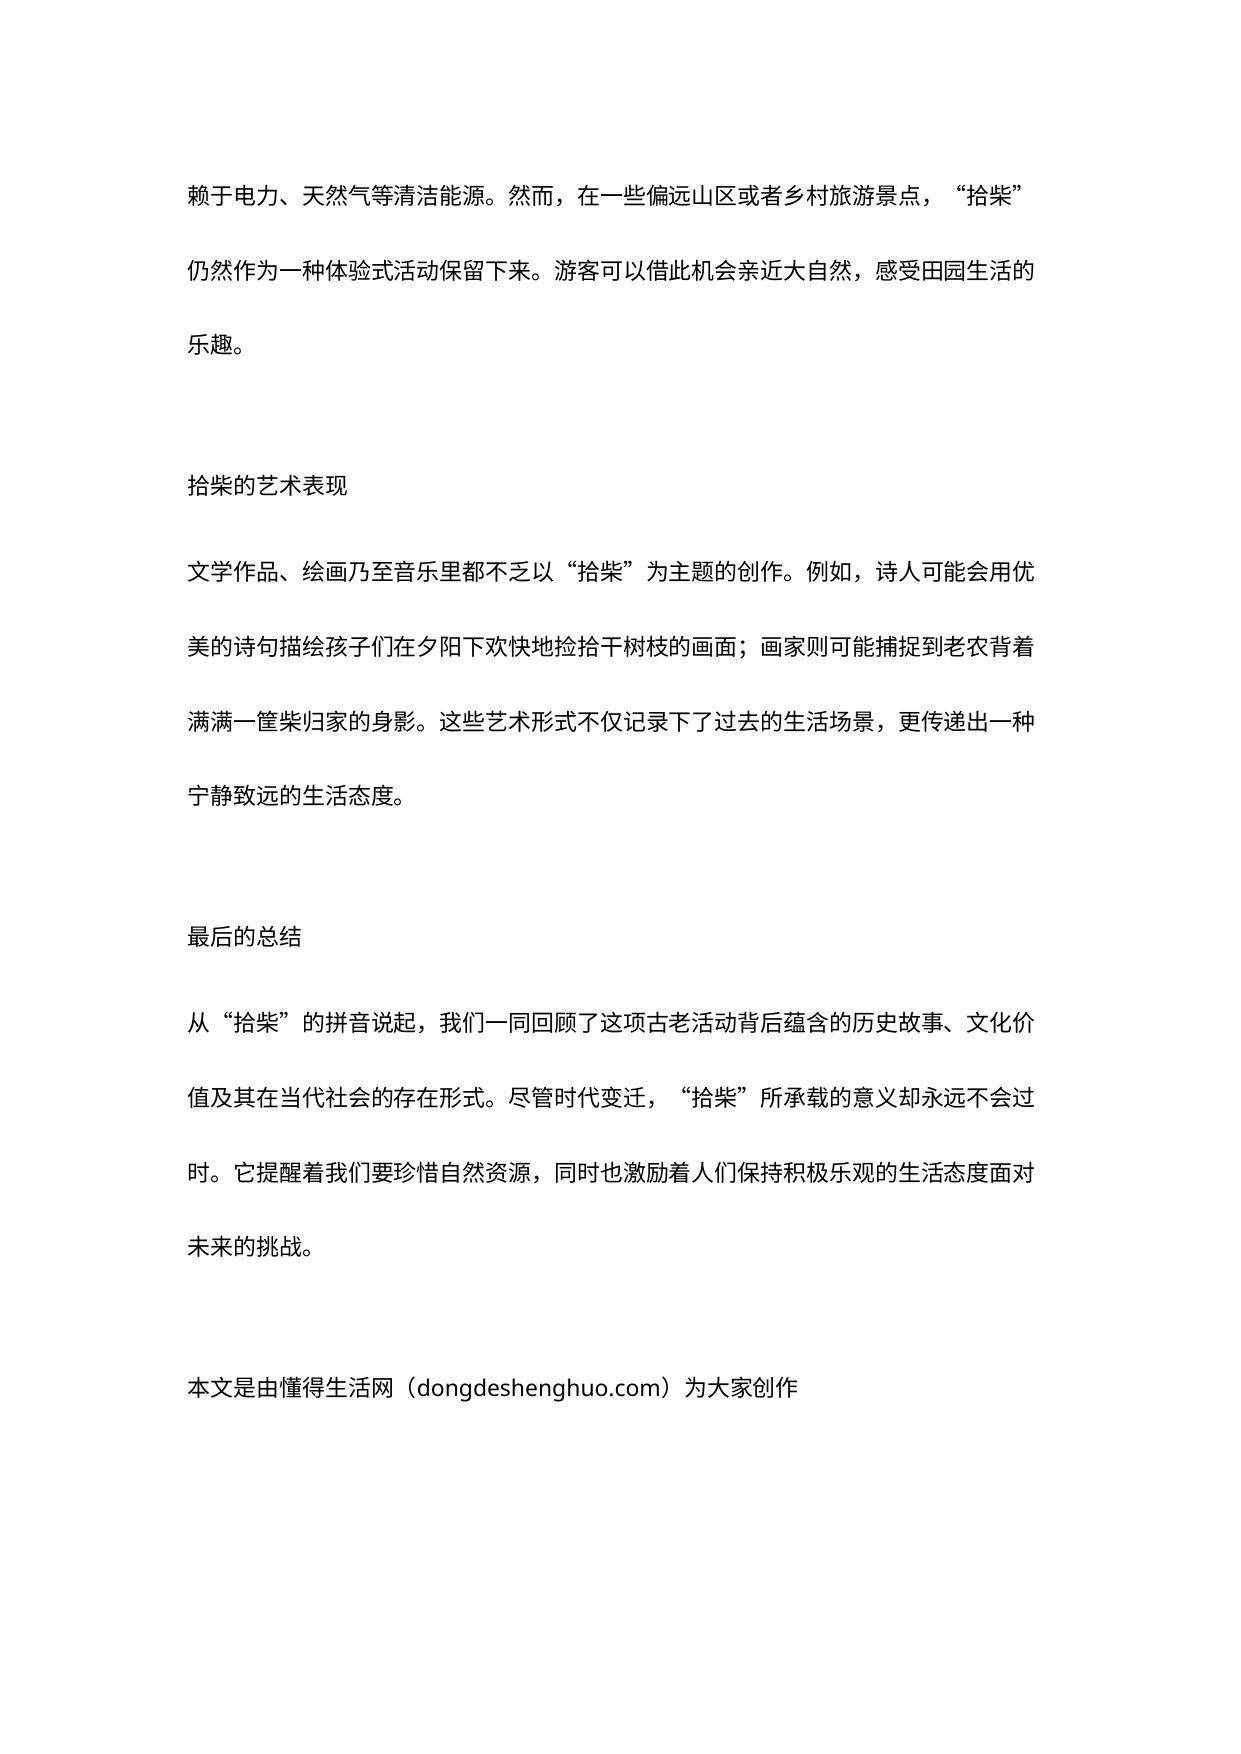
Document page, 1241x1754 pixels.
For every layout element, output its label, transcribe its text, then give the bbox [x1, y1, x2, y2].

text 文学作品、绘画乃至音乐里都不乏以“拾柴”为主题的创作。例如，诗人可能会用优美的诗句描绘孩子们在夕阳下欢快地捡拾干树枝的画面；画家则可能捕捉到老农背着满满一筐柴归家的身影。这些艺术形式不仅记录下了过去的生活场景，更传递出一种宁静致远的生活态度。 [187, 538, 1053, 827]
text 本文是由懂得生活网（dongdeshenghuo.com）为大家创作 [187, 1354, 1053, 1419]
text 从“拾柴”的拼音说起，我们一同回顾了这项古老活动背后蕴含的历史故事、文化价值及其在当代社会的存在形式。尽管时代变迁，“拾柴”所承载的意义却永远不会过时。它提醒着我们要珍惜自然资源，同时也激励着人们保持积极乐观的生活态度面对未来的挑战。 [187, 989, 1053, 1278]
text 最后的总结 [187, 903, 1053, 968]
text 拾柴的艺术表现 [187, 452, 1053, 517]
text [187, 162, 1053, 376]
